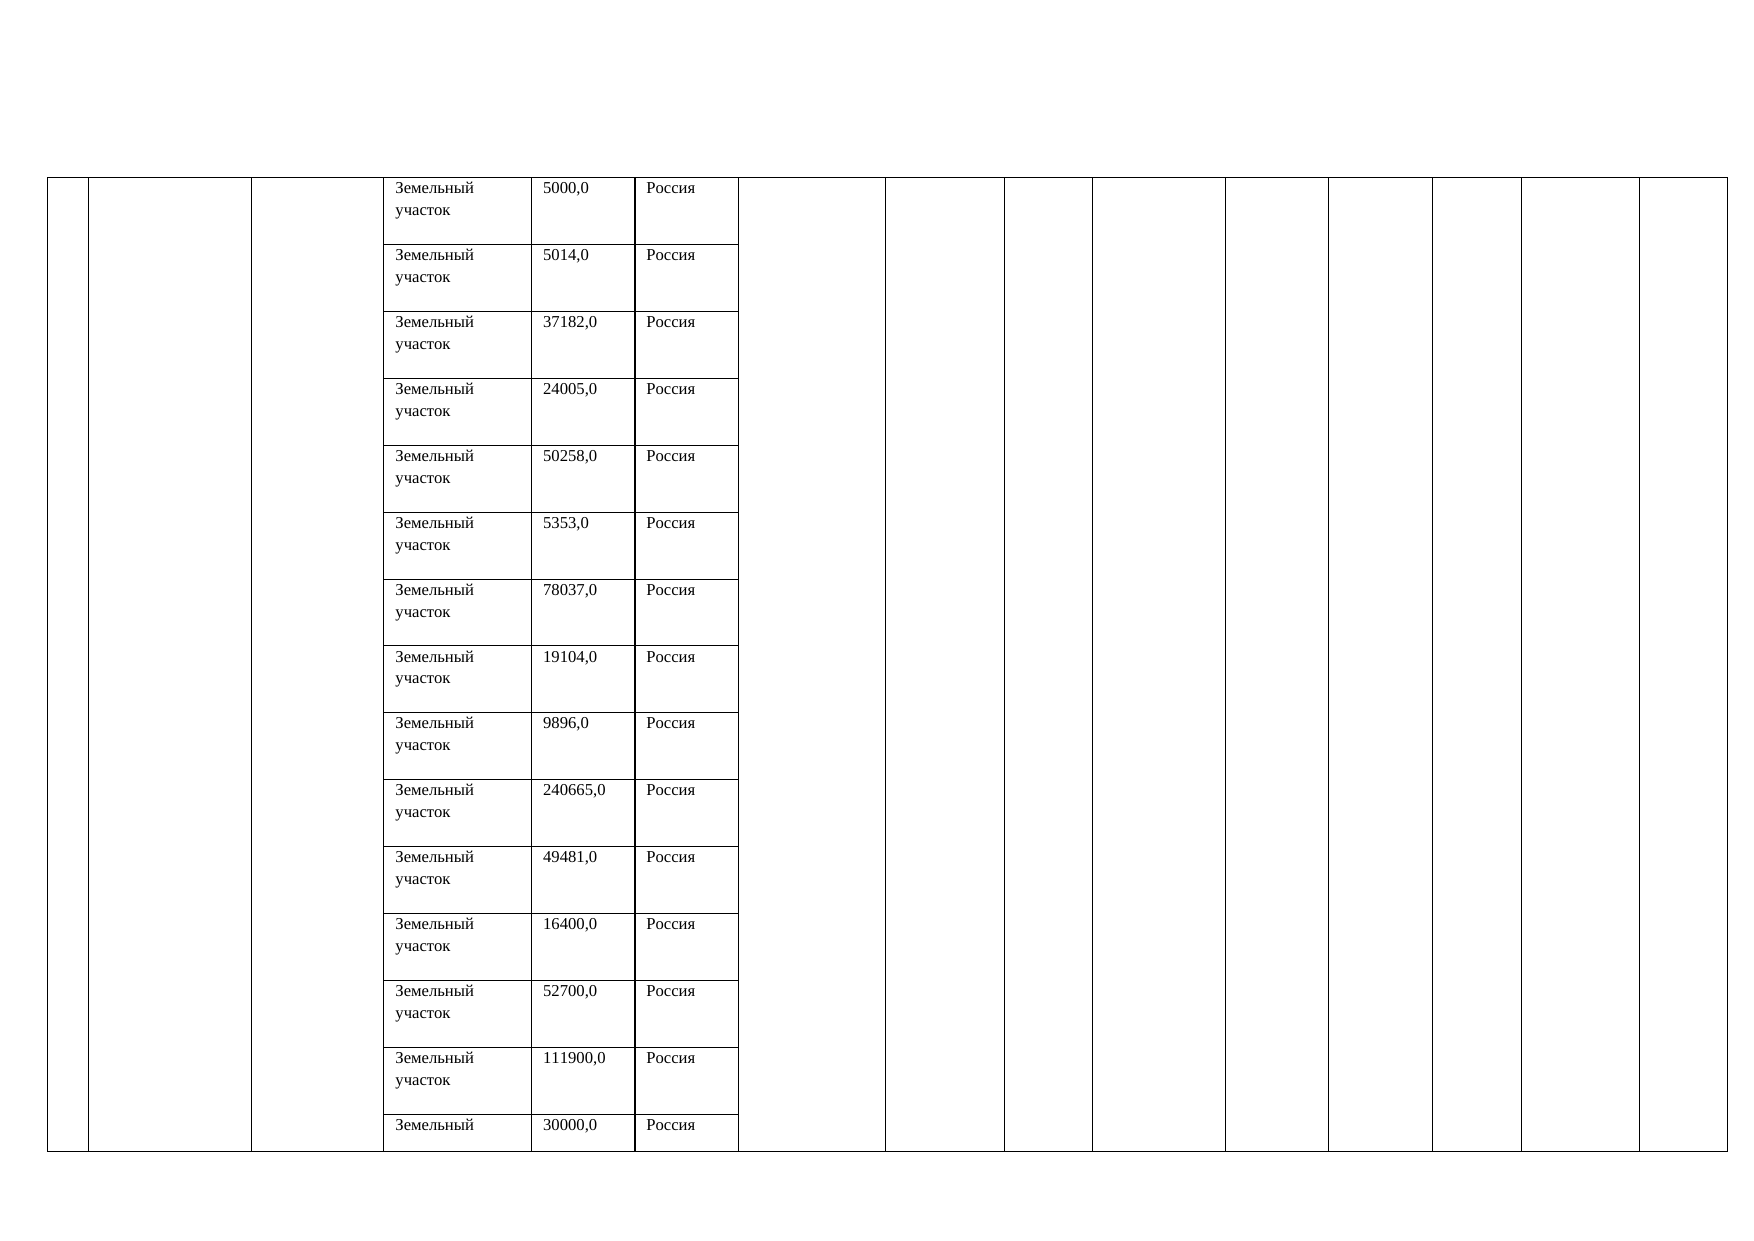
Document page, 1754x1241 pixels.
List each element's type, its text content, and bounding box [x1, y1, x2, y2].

table_cell Земельный участок [384, 847, 531, 913]
table_cell Россия [636, 580, 738, 645]
table_cell 50258,0 [532, 446, 634, 512]
table_cell Россия [636, 245, 738, 311]
table_cell Россия [636, 646, 738, 712]
table_cell Россия [636, 178, 738, 244]
table_cell 5014,0 [532, 245, 634, 311]
table_cell Земельный участок [384, 646, 531, 712]
table_cell Земельный участок [384, 713, 531, 779]
table_cell 19104,0 [532, 646, 634, 712]
table_cell Россия [636, 1048, 738, 1113]
table_cell Россия [636, 847, 738, 913]
table_cell Россия [636, 513, 738, 578]
table_cell Земельный участок [384, 580, 531, 645]
table_cell Земельный участок [384, 312, 531, 378]
table_cell Земельный участок [384, 1115, 531, 1151]
table_cell 111900,0 [532, 1048, 634, 1113]
table_cell 30000,0 [532, 1115, 634, 1151]
table_cell Земельный участок [384, 513, 531, 578]
table_cell Земельный участок [384, 1048, 531, 1113]
table_cell Земельный участок [384, 178, 531, 244]
table_cell 240665,0 [532, 780, 634, 846]
table_cell Земельный участок [384, 981, 531, 1047]
table_cell Россия [636, 780, 738, 846]
table_cell Россия [636, 713, 738, 779]
table_cell Россия [636, 981, 738, 1047]
table_cell Россия [636, 1115, 738, 1151]
table_cell 24005,0 [532, 379, 634, 445]
table_cell Земельный участок [384, 914, 531, 980]
table_cell Россия [636, 446, 738, 512]
table_cell Россия [636, 379, 738, 445]
table_cell Земельный участок [384, 379, 531, 445]
table_cell Земельный участок [384, 446, 531, 512]
table_cell 16400,0 [532, 914, 634, 980]
table_cell Земельный участок [384, 245, 531, 311]
table_cell Земельный участок [384, 780, 531, 846]
table_cell 9896,0 [532, 713, 634, 779]
table_cell 5000,0 [532, 178, 634, 244]
table_cell Россия [636, 312, 738, 378]
table_cell 5353,0 [532, 513, 634, 578]
table_cell 52700,0 [532, 981, 634, 1047]
table_cell 37182,0 [532, 312, 634, 378]
table_cell 49481,0 [532, 847, 634, 913]
table_cell Россия [636, 914, 738, 980]
table_cell 78037,0 [532, 580, 634, 645]
